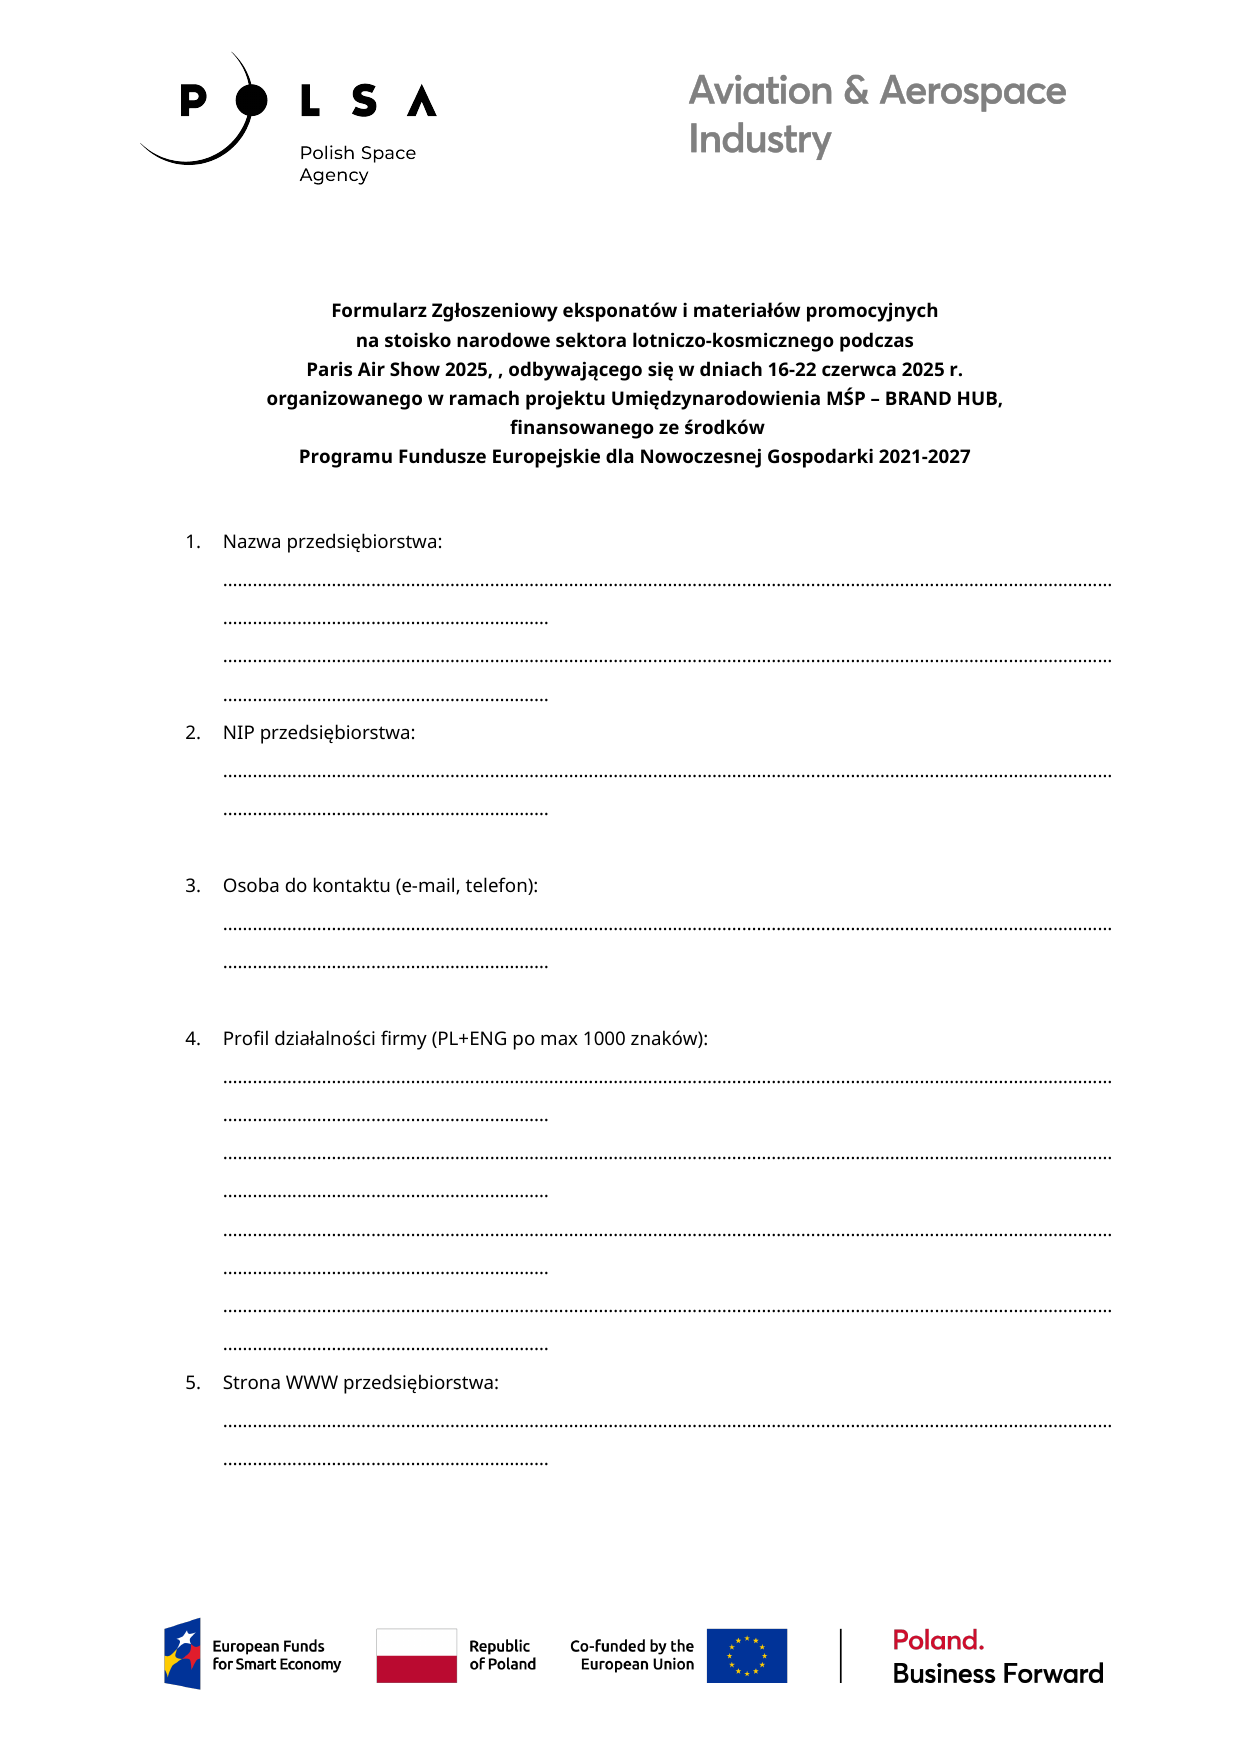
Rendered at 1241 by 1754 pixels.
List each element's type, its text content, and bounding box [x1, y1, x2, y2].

list ………………………………………………………………………………………………………………………………………………………………………………………………………………………… [223, 1292, 1122, 1356]
list ………………………………………………………………………………………………………………………………………………………………………………………………………………………… [223, 643, 1122, 706]
list ………………………………………………………………………………………………………………………………………………………………………………………………………………………… [223, 910, 1122, 974]
list Nazwa przedsiębiorstwa: [185, 528, 1122, 553]
picture [680, 67, 1068, 168]
text na stoisko narodowe sektora lotniczo-kosmicznego podczas [148, 324, 1122, 353]
list NIP przedsiębiorstwa: [185, 719, 1122, 744]
picture [132, 42, 442, 189]
text finansowanego ze środków [148, 411, 1122, 440]
picture [147, 1600, 1120, 1707]
list ………………………………………………………………………………………………………………………………………………………………………………………………………………………… [223, 1407, 1122, 1471]
text organizowanego w ramach projektu Umiędzynarodowienia MŚP – BRAND HUB, [148, 382, 1122, 411]
list ………………………………………………………………………………………………………………………………………………………………………………………………………………………… [223, 1063, 1122, 1127]
text Formularz Zgłoszeniowy eksponatów i materiałów promocyjnych [148, 294, 1122, 324]
text Paris Air Show 2025, , odbywającego się w dniach 16-22 czerwca 2025 r. [148, 353, 1122, 382]
list ………………………………………………………………………………………………………………………………………………………………………………………………………………………… [223, 1216, 1122, 1280]
list ………………………………………………………………………………………………………………………………………………………………………………………………………………………… [223, 566, 1122, 630]
list Strona WWW przedsiębiorstwa: [185, 1369, 1122, 1394]
list Profil działalności firmy (PL+ENG po max 1000 znaków): [185, 1025, 1122, 1050]
text Programu Fundusze Europejskie dla Nowoczesnej Gospodarki 2021-2027 [148, 440, 1122, 469]
list ………………………………………………………………………………………………………………………………………………………………………………………………………………………… [223, 1139, 1122, 1203]
list ………………………………………………………………………………………………………………………………………………………………………………………………………………………… [223, 757, 1122, 821]
list Osoba do kontaktu (e-mail, telefon): [185, 872, 1122, 897]
